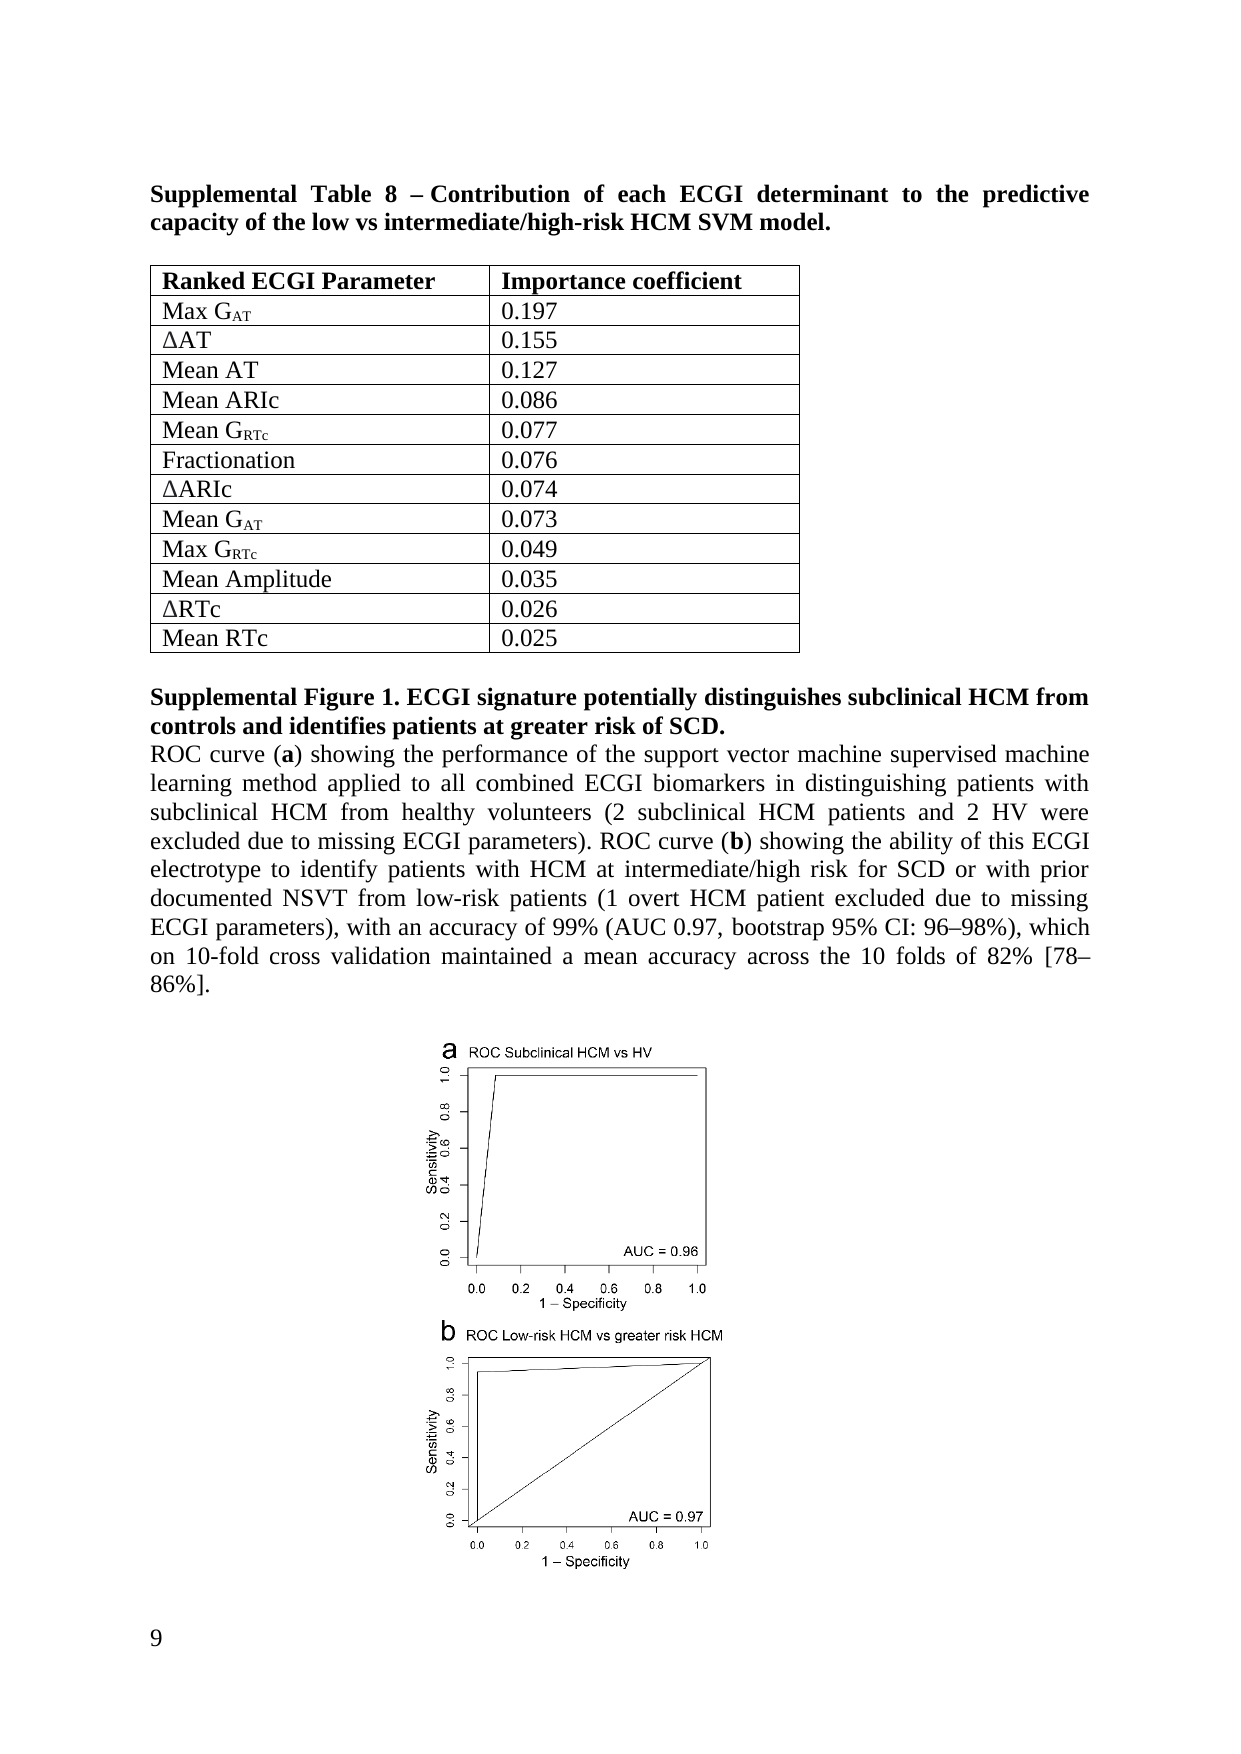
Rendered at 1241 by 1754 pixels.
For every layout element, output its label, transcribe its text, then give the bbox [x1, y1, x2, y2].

table_cell 0.077 [490, 415, 799, 444]
table_cell Max GAT [151, 296, 489, 324]
table_cell Mean ARIc [151, 385, 489, 414]
table_cell 0.086 [490, 385, 799, 414]
table_cell 0.155 [490, 326, 799, 354]
table_cell ΔAT [151, 326, 489, 354]
table_cell 0.049 [490, 534, 799, 563]
table_cell Mean Amplitude [151, 564, 489, 593]
table_cell 0.074 [490, 475, 799, 503]
table_cell 0.076 [490, 445, 799, 473]
table_cell Mean GRTc [151, 415, 489, 444]
table_cell Max GRTc [151, 534, 489, 563]
table_cell ΔRTc [151, 594, 489, 622]
text Supplemental Figure 1. ECGI signature potentially distinguishes subclinical HCM from controls and identifies patients at greater risk of SCD. [150, 682, 1090, 739]
table_cell 0.035 [490, 564, 799, 593]
table_header Importance coefficient [490, 266, 799, 295]
picture [415, 1027, 735, 1584]
table_cell Mean GAT [151, 504, 489, 533]
text Supplemental Table 8 – Contribution of each ECGI determinant to the predictive capacity of the low vs intermediate/high-risk HCM SVM model. [150, 179, 1090, 236]
table_cell Mean RTc [151, 624, 489, 652]
table_cell Fractionation [151, 445, 489, 473]
table_cell 0.026 [490, 594, 799, 622]
table_cell Mean AT [151, 355, 489, 384]
text ROC curve (a) showing the performance of the support vector machine supervised machine learning method applied to all combined ECGI biomarkers in distinguishing patients with subclinical HCM from healthy volunteers (2 subclinical HCM patients and 2 HV were excluded due to missing ECGI parameters). ROC curve (b) showing the ability of this ECGI electrotype to identify patients with HCM at intermediate/high risk for SCD or with prior documented NSVT from low-risk patients (1 overt HCM patient excluded due to missing ECGI parameters), with an accuracy of 99% (AUC 0.97, bootstrap 95% CI: 96–98%), which on 10-fold cross validation maintained a mean accuracy across the 10 folds of 82% [78–86%]. [150, 739, 1090, 998]
table_cell ΔARIc [151, 475, 489, 503]
table_cell 0.025 [490, 624, 799, 652]
table_cell 0.197 [490, 296, 799, 324]
table_header Ranked ECGI Parameter [151, 266, 489, 295]
table_cell 0.127 [490, 355, 799, 384]
table_cell 0.073 [490, 504, 799, 533]
